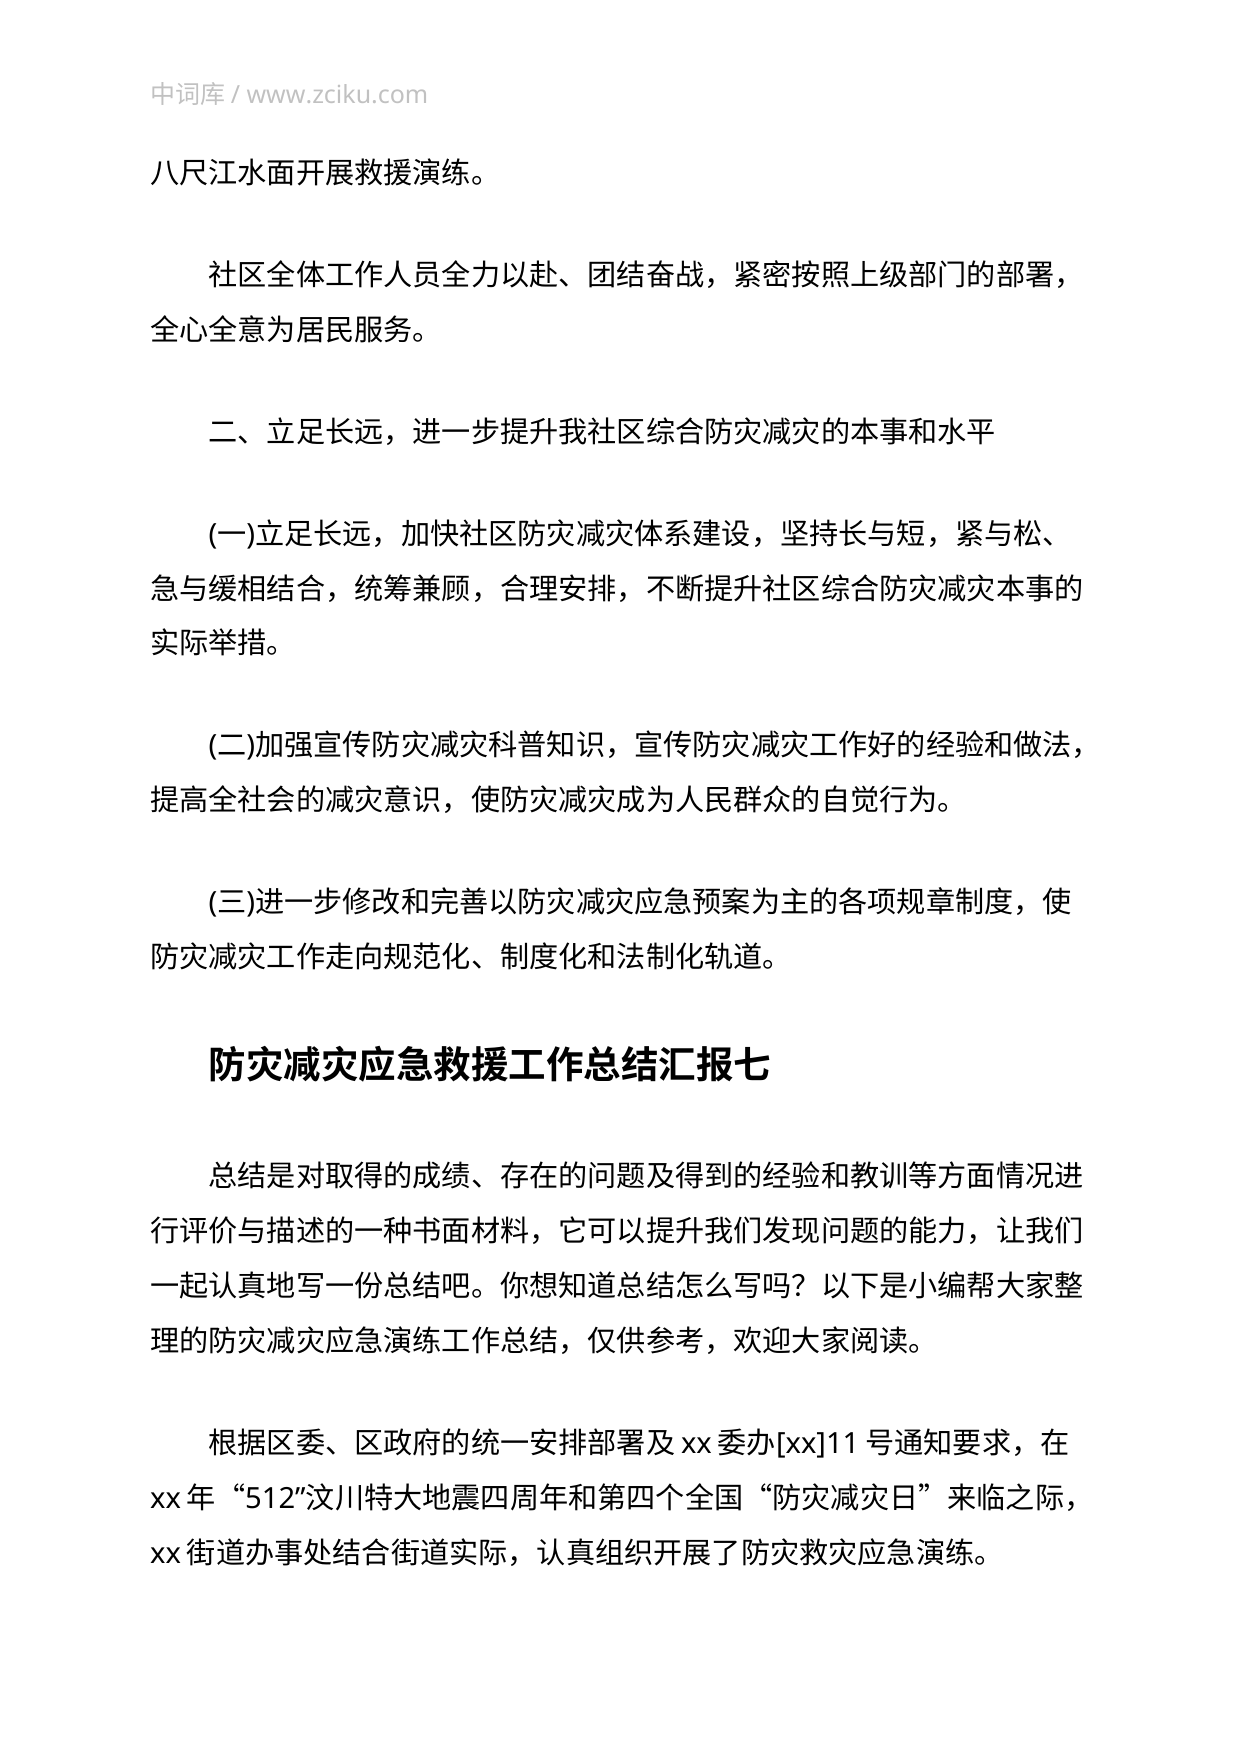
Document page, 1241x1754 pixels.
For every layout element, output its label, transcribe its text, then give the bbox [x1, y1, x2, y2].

text (三)进一步修改和完善以防灾减灾应急预案为主的各项规章制度，使防灾减灾工作走向规范化、制度化和法制化轨道。 [150, 879, 1090, 976]
text 总结是对取得的成绩、存在的问题及得到的经验和教训等方面情况进行评价与描述的一种书面材料，它可以提升我们发现问题的能力，让我们一起认真地写一份总结吧。你想知道总结怎么写吗？以下是小编帮大家整理的防灾减灾应急演练工作总结，仅供参考，欢迎大家阅读。 [150, 1153, 1090, 1360]
text 根据区委、区政府的统一安排部署及xx委办[xx]11号通知要求，在xx年“512”汶川特大地震四周年和第四个全国“防灾减灾日”来临之际，xx街道办事处结合街道实际，认真组织开展了防灾救灾应急演练。 [150, 1419, 1090, 1572]
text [150, 150, 1090, 192]
text 防灾减灾应急救援工作总结汇报七 [150, 1035, 1090, 1090]
text (一)立足长远，加快社区防灾减灾体系建设，坚持长与短，紧与松、急与缓相结合，统筹兼顾，合理安排，不断提升社区综合防灾减灾本事的实际举措。 [150, 510, 1090, 662]
text 社区全体工作人员全力以赴、团结奋战，紧密按照上级部门的部署，全心全意为居民服务。 [150, 252, 1090, 349]
text 二、立足长远，进一步提升我社区综合防灾减灾的本事和水平 [150, 408, 1090, 451]
text (二)加强宣传防灾减灾科普知识，宣传防灾减灾工作好的经验和做法，提高全社会的减灾意识，使防灾减灾成为人民群众的自觉行为。 [150, 722, 1090, 819]
